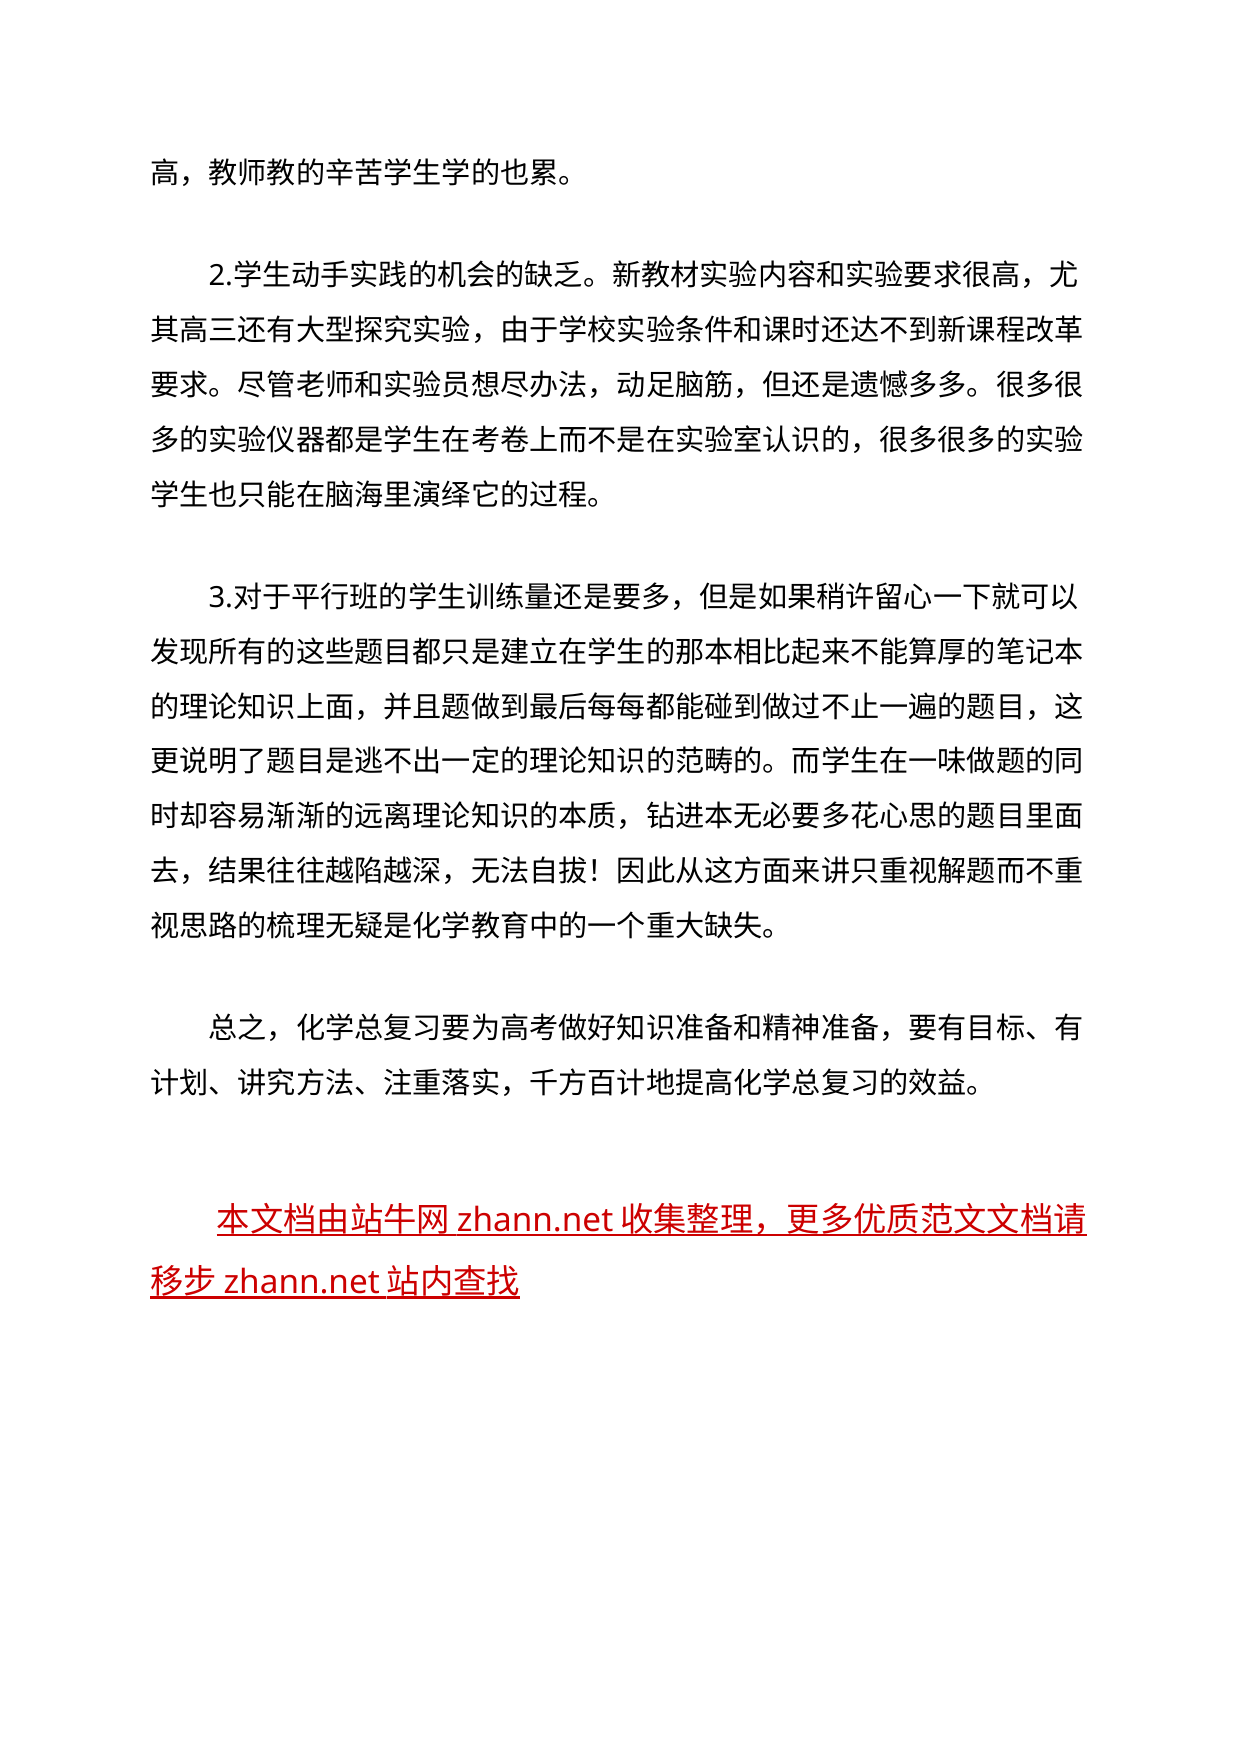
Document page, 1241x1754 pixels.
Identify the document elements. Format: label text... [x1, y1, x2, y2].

text 2.学生动手实践的机会的缺乏。新教材实验内容和实验要求很高，尤其高三还有大型探究实验，由于学校实验条件和课时还达不到新课程改革要求。尽管老师和实验员想尽办法，动足脑筋，但还是遗憾多多。很多很多的实验仪器都是学生在考卷上而不是在实验室认识的，很多很多的实验学生也只能在脑海里演绎它的过程。 [150, 252, 1090, 514]
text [150, 150, 1090, 192]
text 总之，化学总复习要为高考做好知识准备和精神准备，要有目标、有计划、讲究方法、注重落实，千方百计地提高化学总复习的效益。 [150, 1004, 1090, 1102]
text 3.对于平行班的学生训练量还是要多，但是如果稍许留心一下就可以发现所有的这些题目都只是建立在学生的那本相比起来不能算厚的笔记本的理论知识上面，并且题做到最后每每都能碰到做过不止一遍的题目，这更说明了题目是逃不出一定的理论知识的范畴的。而学生在一味做题的同时却容易渐渐的远离理论知识的本质，钻进本无必要多花心思的题目里面去，结果往往越陷越深，无法自拔！因此从这方面来讲只重视解题而不重视思路的梳理无疑是化学教育中的一个重大缺失。 [150, 573, 1090, 945]
text 本文档由站牛网zhann.net收集整理，更多优质范文文档请移步zhann.net站内查找 [150, 1192, 1090, 1304]
